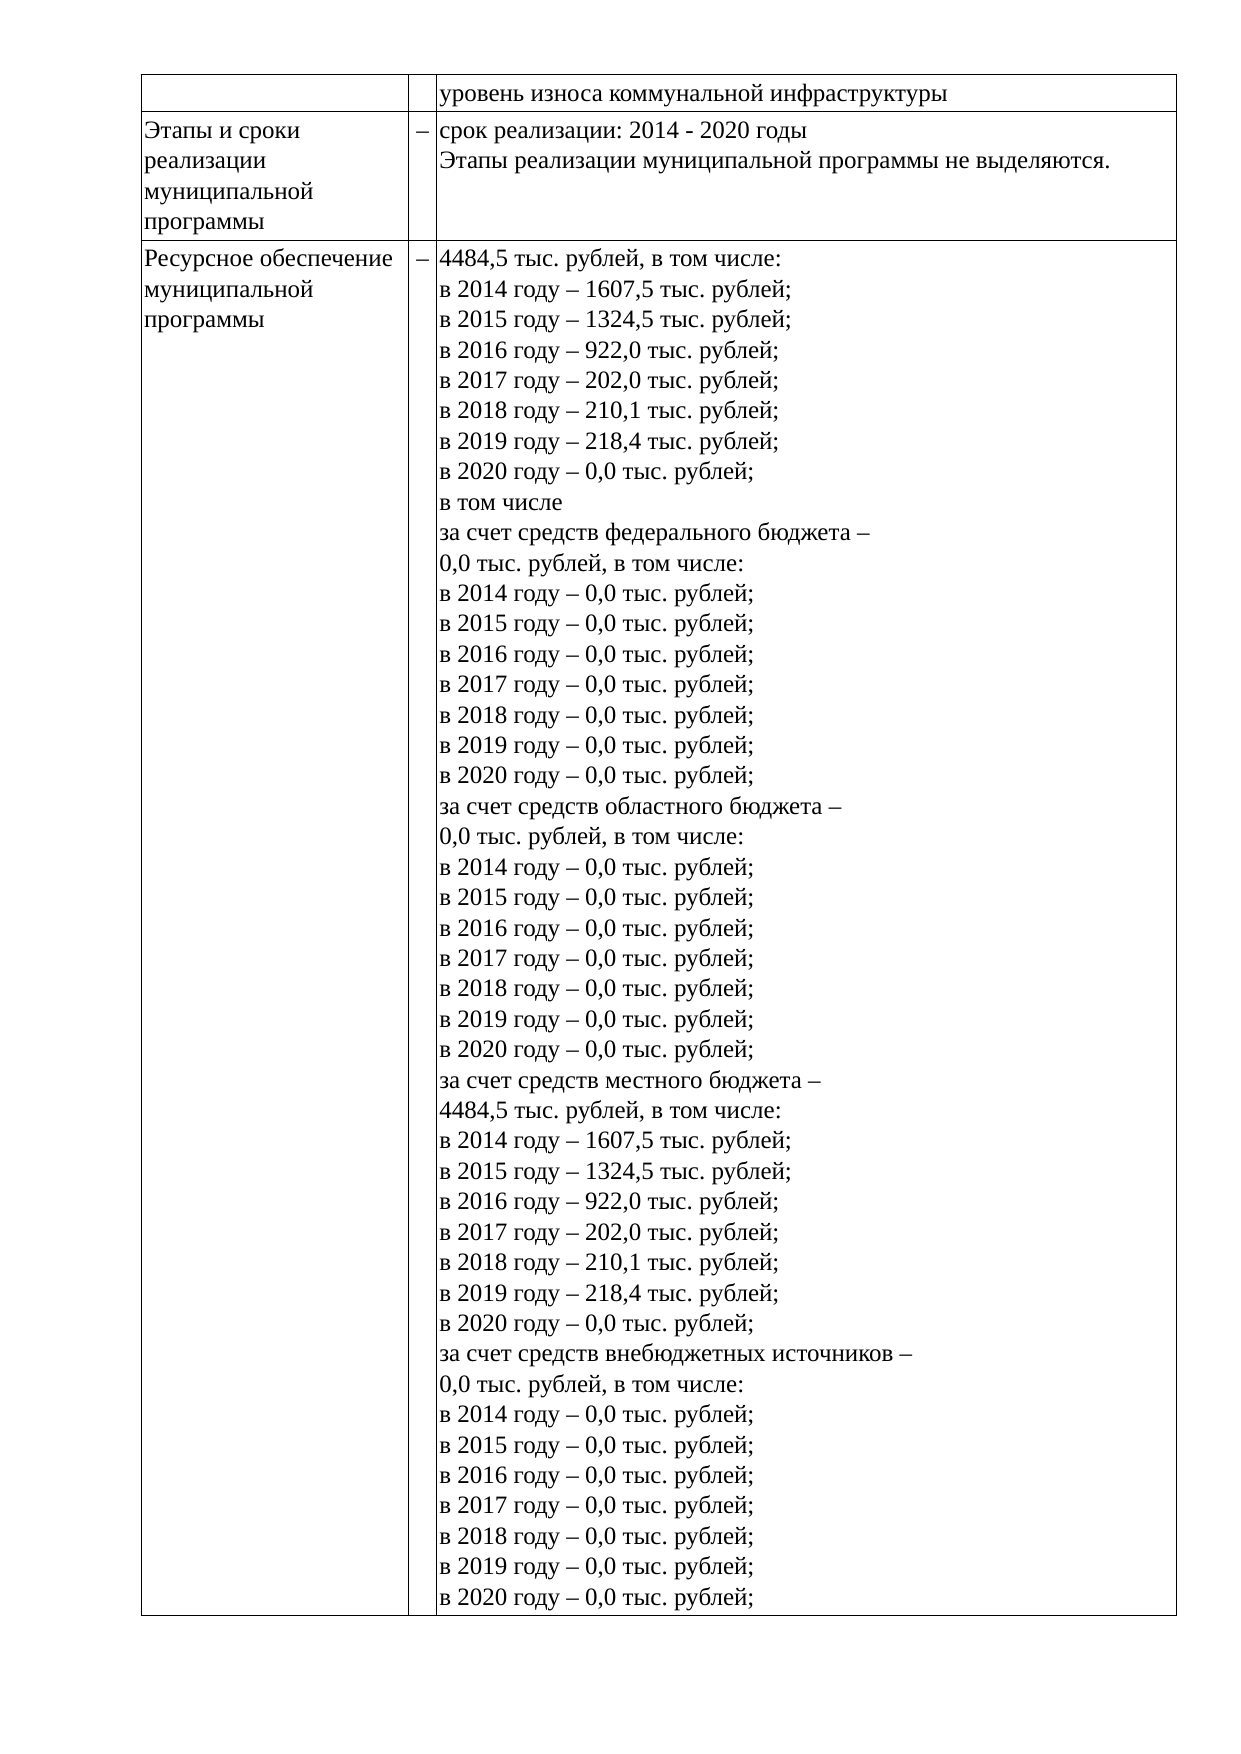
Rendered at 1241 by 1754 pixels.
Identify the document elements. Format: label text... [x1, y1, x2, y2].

table_cell Этапы и сроки реализации муниципальной программы [142, 112, 408, 239]
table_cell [142, 75, 408, 111]
table_cell – [409, 241, 436, 1615]
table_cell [437, 75, 1176, 111]
table_cell срок реализации: 2014 - 2020 годы Этапы реализации муниципальной программы не выделяются. [437, 112, 1176, 239]
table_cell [437, 241, 1176, 1615]
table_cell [142, 241, 408, 1615]
table_cell – [409, 112, 436, 239]
table_cell – [409, 75, 436, 111]
